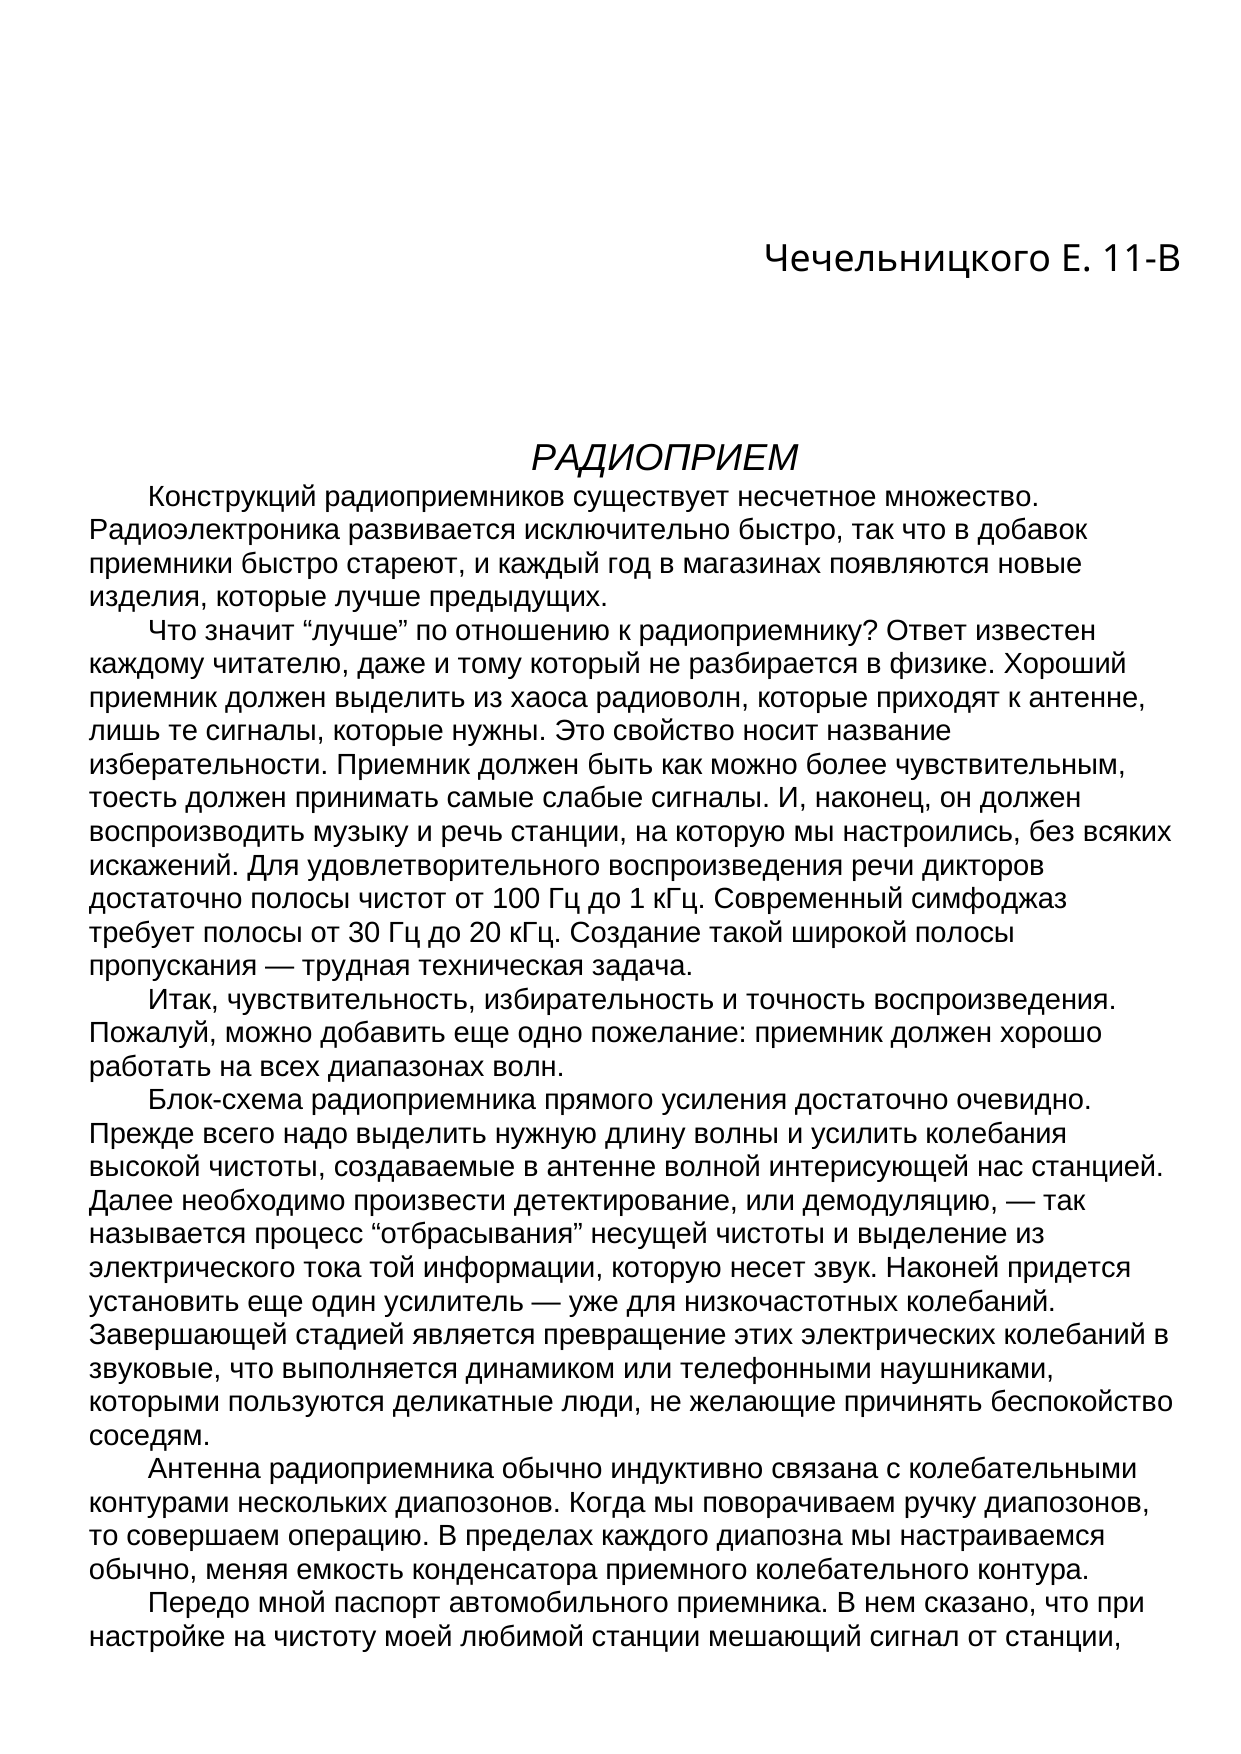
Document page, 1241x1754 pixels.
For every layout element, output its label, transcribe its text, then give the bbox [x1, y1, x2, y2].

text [89, 1585, 1181, 1652]
text Антенна радиоприемника обычно индуктивно связана с колебательными контурами нескольких диапозонов. Когда мы поворачиваем ручку диапозонов, то совершаем операцию. В пределах каждого диапозна мы настраиваемся обычно, меняя емкость конденсатора приемного колебательного контура. [89, 1451, 1181, 1585]
text Итак, чувствительность, избирательность и точность воспроизведения. Пожалуй, можно добавить еще одно пожелание: приемник должен хорошо работать на всех диапазонах волн. [89, 982, 1181, 1082]
text Блок-схема радиоприемника прямого усиления достаточно очевидно. Прежде всего надо выделить нужную длину волны и усилить колебания высокой чистоты, создаваемые в антенне волной интерисующей нас станцией. Далее необходимо произвести детектирование, или демодуляцию, — так называется процесс “отбрасывания” несущей чистоты и выделение из электрического тока той информации, которую несет звук. Наконей придется установить еще один усилитель — уже для низкочастотных колебаний. Завершающей стадией является превращение этих электрических колебаний в звуковые, что выполняется динамиком или телефонными наушниками, которыми пользуются деликатные люди, не желающие причинять беспокойство соседям. [89, 1082, 1181, 1451]
text Что значит “лучше” по отношению к радиоприемнику? Ответ известен каждому читателю, даже и тому который не разбирается в физике. Хороший приемник должен выделить из хаоса радиоволн, которые приходят к антенне, лишь те сигналы, которые нужны. Это свойство носит название изберательности. Приемник должен быть как можно более чувствительным, тоесть должен принимать самые слабые сигналы. И, наконец, он должен воспроизводить музыку и речь станции, на которую мы настроились, без всяких искажений. Для удовлетворительного воспроизведения речи дикторов достаточно полосы чистот от 100 Гц до 1 кГц. Современный симфоджаз требует полосы от 30 Гц до 20 кГц. Создание такой широкой полосы пропускания — трудная техническая задача. [89, 613, 1181, 982]
text РАДИОПРИЕМ [148, 436, 1181, 478]
text Чечельницкого Е. 11-В [148, 231, 1181, 282]
text Конструкций радиоприемников существует несчетное множество. Радиоэлектроника развивается исключительно быстро, так что в добавок приемники быстро стареют, и каждый год в магазинах появляются новые изделия, которые лучше предыдущих. [89, 478, 1181, 613]
